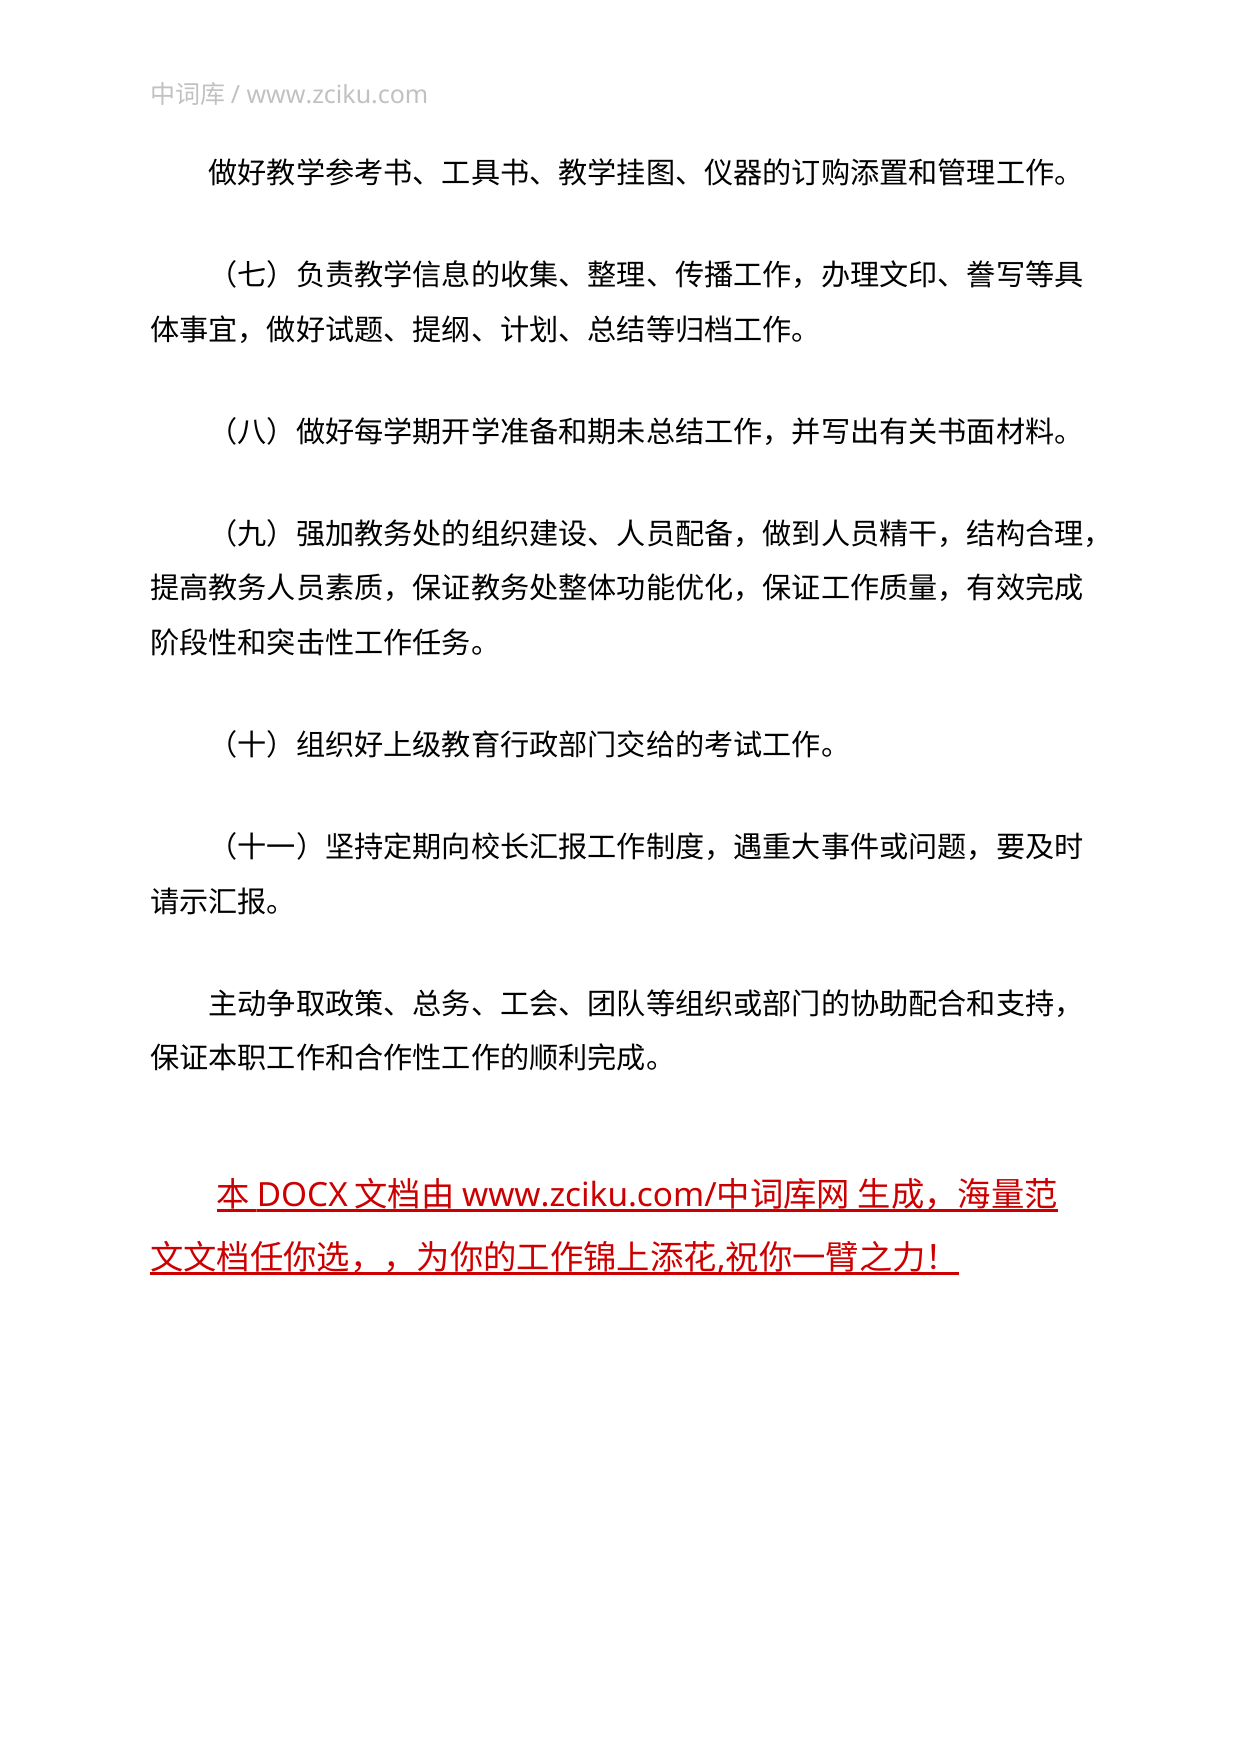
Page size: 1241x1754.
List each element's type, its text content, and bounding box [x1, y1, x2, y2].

text （九）强加教务处的组织建设、人员配备，做到人员精干，结构合理，提高教务人员素质，保证教务处整体功能优化，保证工作质量，有效完成阶段性和突击性工作任务。 [150, 510, 1090, 662]
text 本DOCX文档由 www.zciku.com/中词库网 生成，海量范文文档任你选，，为你的工作锦上添花,祝你一臂之力！ [150, 1168, 1090, 1279]
text 做好教学参考书、工具书、教学挂图、仪器的订购添置和管理工作。 [150, 150, 1090, 192]
text 主动争取政策、总务、工会、团队等组织或部门的协助配合和支持，保证本职工作和合作性工作的顺利完成。 [150, 980, 1090, 1077]
text （八）做好每学期开学准备和期未总结工作，并写出有关书面材料。 [150, 408, 1090, 451]
text （十）组织好上级教育行政部门交给的考试工作。 [150, 722, 1090, 764]
text （七）负责教学信息的收集、整理、传播工作，办理文印、誊写等具体事宜，做好试题、提纲、计划、总结等归档工作。 [150, 252, 1090, 349]
text （十一）坚持定期向校长汇报工作制度，遇重大事件或问题，要及时请示汇报。 [150, 823, 1090, 921]
